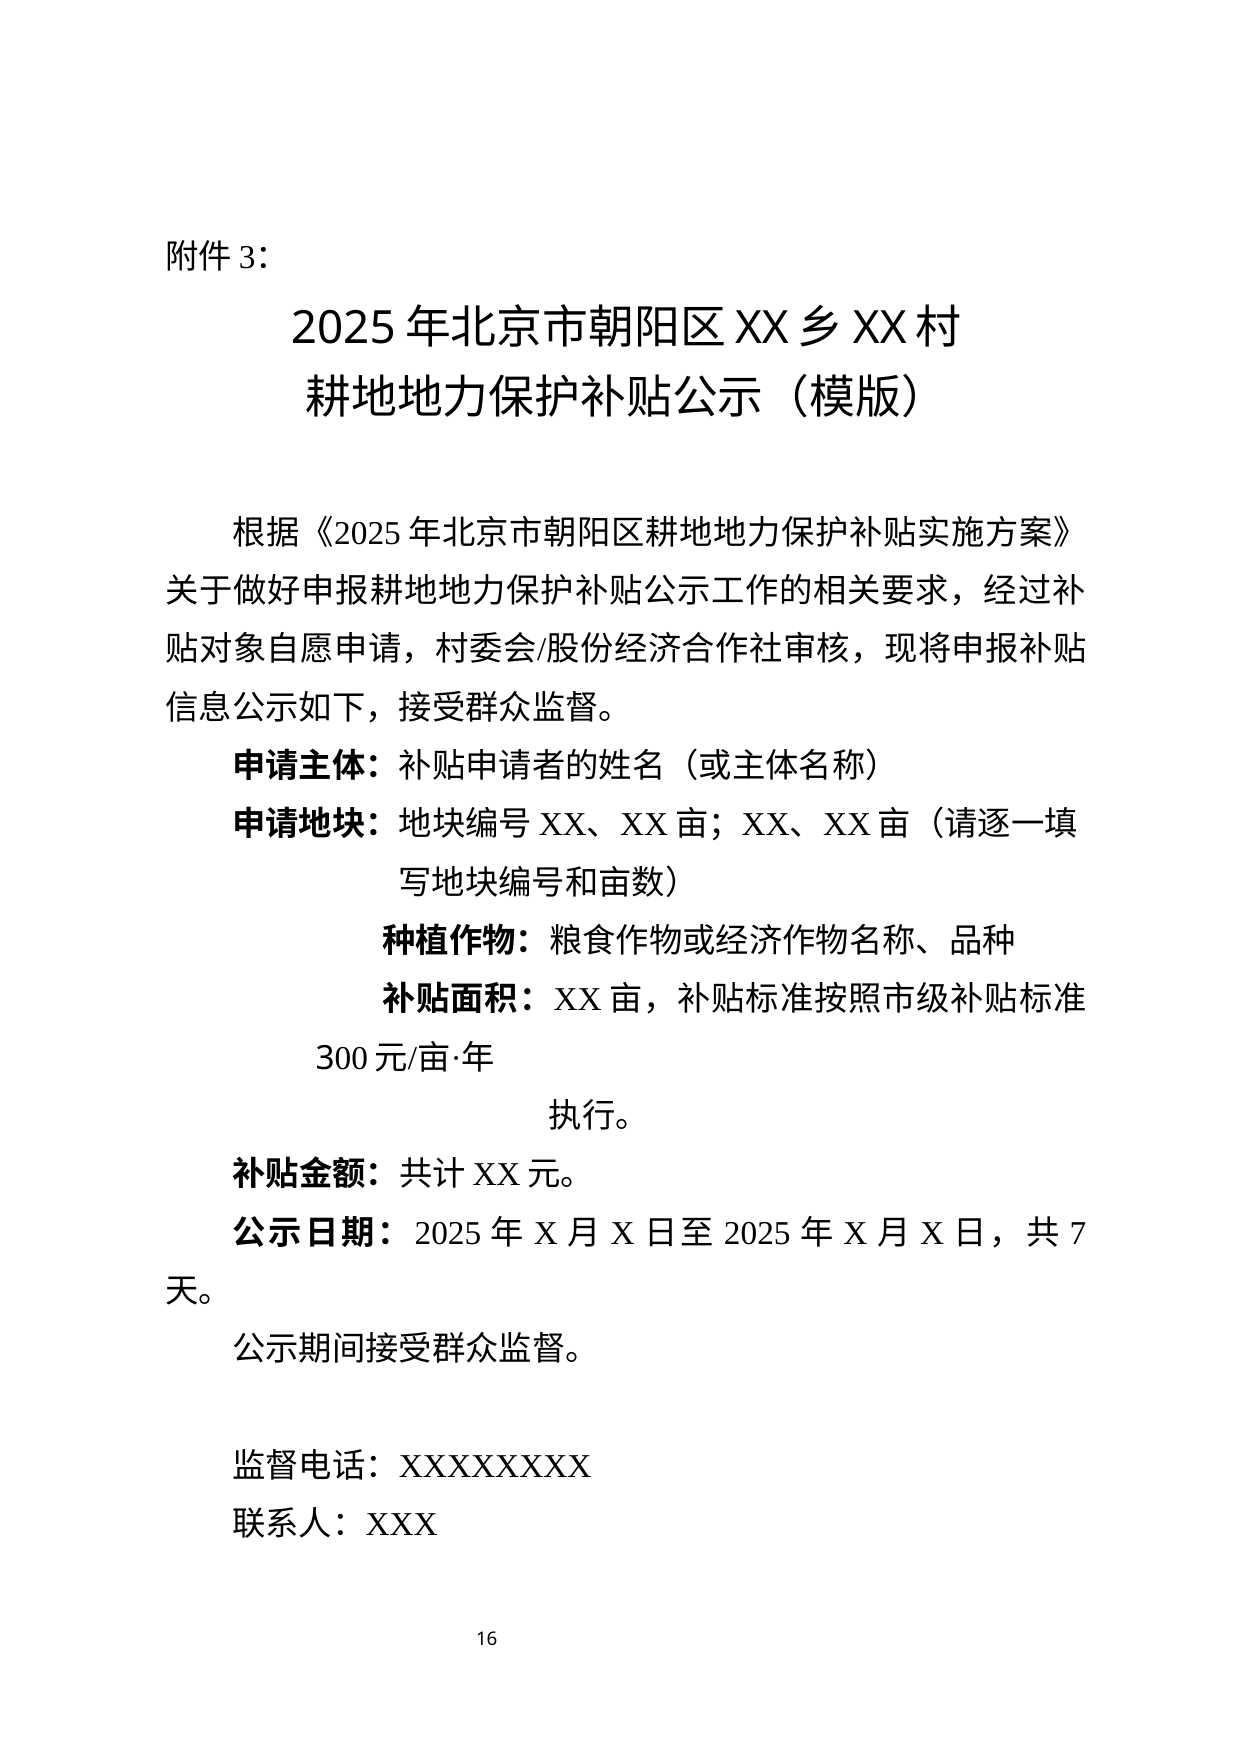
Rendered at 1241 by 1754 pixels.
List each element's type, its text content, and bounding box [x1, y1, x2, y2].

text 补贴金额：共计XX元。 [165, 1139, 1087, 1197]
text 耕地地力保护补贴公示（模版） [165, 358, 1087, 428]
text 申请地块：地块编号XX、XX亩；XX、XX亩（请逐一填 [232, 789, 1087, 847]
text 写地块编号和亩数） [365, 847, 1087, 906]
text 申请主体：补贴申请者的姓名（或主体名称） [232, 731, 1087, 789]
text 根据《2025年北京市朝阳区耕地地力保护补贴实施方案》关于做好申报耕地地力保护补贴公示工作的相关要求，经过补贴对象自愿申请，村委会/股份经济合作社审核，现将申报补贴信息公示如下，接受群众监督。 [165, 497, 1087, 731]
text 公示期间接受群众监督。 [165, 1314, 1087, 1372]
text 种植作物：粮食作物或经济作物名称、品种 [315, 906, 1087, 964]
text 补贴面积：XX亩，补贴标准按照市级补贴标准300元/亩·年 [315, 964, 1087, 1081]
text 2025年北京市朝阳区XX乡XX村 [165, 289, 1087, 358]
text 附件3： [165, 219, 1087, 289]
text 公示日期：2025年X月X日至2025年X月X日，共7天。 [165, 1197, 1087, 1314]
text 执行。 [315, 1081, 1087, 1139]
text 联系人：XXX [165, 1489, 1087, 1547]
text 监督电话：XXXXXXXX [165, 1431, 1087, 1489]
